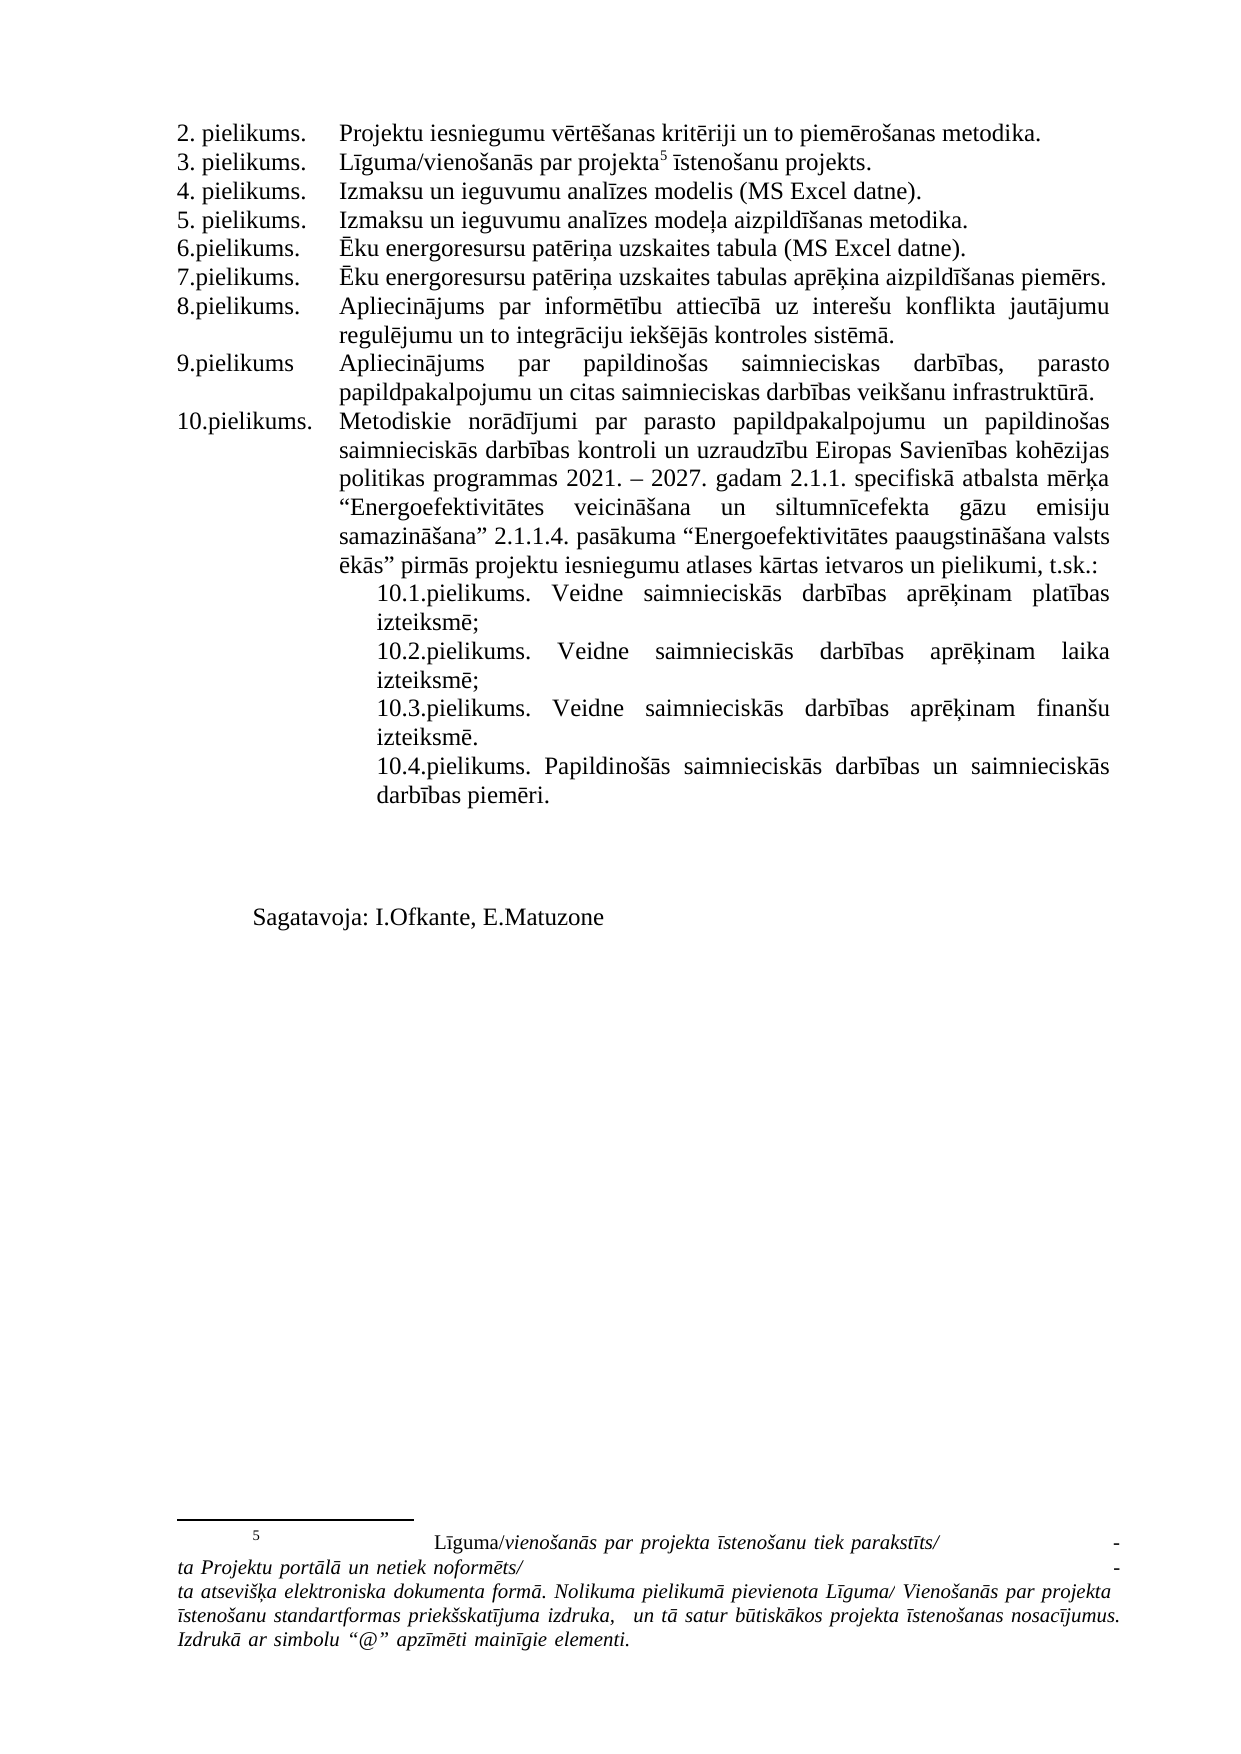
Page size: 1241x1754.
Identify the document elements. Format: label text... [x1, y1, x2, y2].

table_cell 5. pielikums. [165, 205, 328, 233]
text Sagatavoja: I.Ofkante, E.Matuzone [177, 902, 1122, 931]
table_cell Līguma/vienošanās par projekta īstenošanu projekts. [328, 147, 1122, 176]
table_cell Izmaksu un ieguvumu analīzes modeļa aizpildīšanas metodika. [328, 205, 1122, 233]
table_cell 4. pielikums. [165, 176, 328, 205]
table_cell 6.pielikums. [165, 234, 328, 262]
table_cell 2. pielikums. [165, 118, 328, 147]
table_cell Projektu iesniegumu vērtēšanas kritēriji un to piemērošanas metodika. [328, 118, 1122, 147]
table_cell Apliecinājums par informētību attiecībā uz interešu konflikta jautājumu regulējumu un to integrāciju iekšējās kontroles sistēmā. [328, 291, 1122, 348]
table_cell Izmaksu un ieguvumu analīzes modelis (MS Excel datne). [328, 176, 1122, 205]
table_cell 8.pielikums. [165, 291, 328, 348]
table_cell Ēku energoresursu patēriņa uzskaites tabulas aprēķina aizpildīšanas piemērs. [328, 262, 1122, 291]
table_cell 10.pielikums. [165, 406, 328, 866]
table_cell Metodiskie norādījumi par parasto papildpakalpojumu un papildinošas saimnieciskās darbības kontroli un uzraudzību Eiropas Savienības kohēzijas politikas programmas 2021. – 2027. gadam 2.1.1. specifiskā atbalsta mērķa “Energoefektivitātes veicināšana un siltumnīcefekta gāzu emisiju samazināšana” 2.1.1.4. pasākuma “Energoefektivitātes paaugstināšana valsts ēkās” pirmās projektu iesniegumu atlases kārtas ietvaros un pielikumi, t.sk.: 10.1.pielikums. Veidne saimnieciskās darbības aprēķinam platības izteiksmē; 10.2.pielikums. Veidne saimnieciskās darbības aprēķinam laika izteiksmē; 10.3.pielikums. Veidne saimnieciskās darbības aprēķinam finanšu izteiksmē. 10.4.pielikums. Papildinošās saimnieciskās darbības un saimnieciskās darbības piemēri. [328, 406, 1122, 866]
table_cell 7.pielikums. [165, 262, 328, 291]
table_cell 3. pielikums. [165, 147, 328, 176]
table_cell 9.pielikums [165, 349, 328, 406]
table_cell Ēku energoresursu patēriņa uzskaites tabula (MS Excel datne). [328, 234, 1122, 262]
table_cell Apliecinājums par papildinošas saimnieciskas darbības, parasto papildpakalpojumu un citas saimnieciskas darbības veikšanu infrastruktūrā. [328, 349, 1122, 406]
